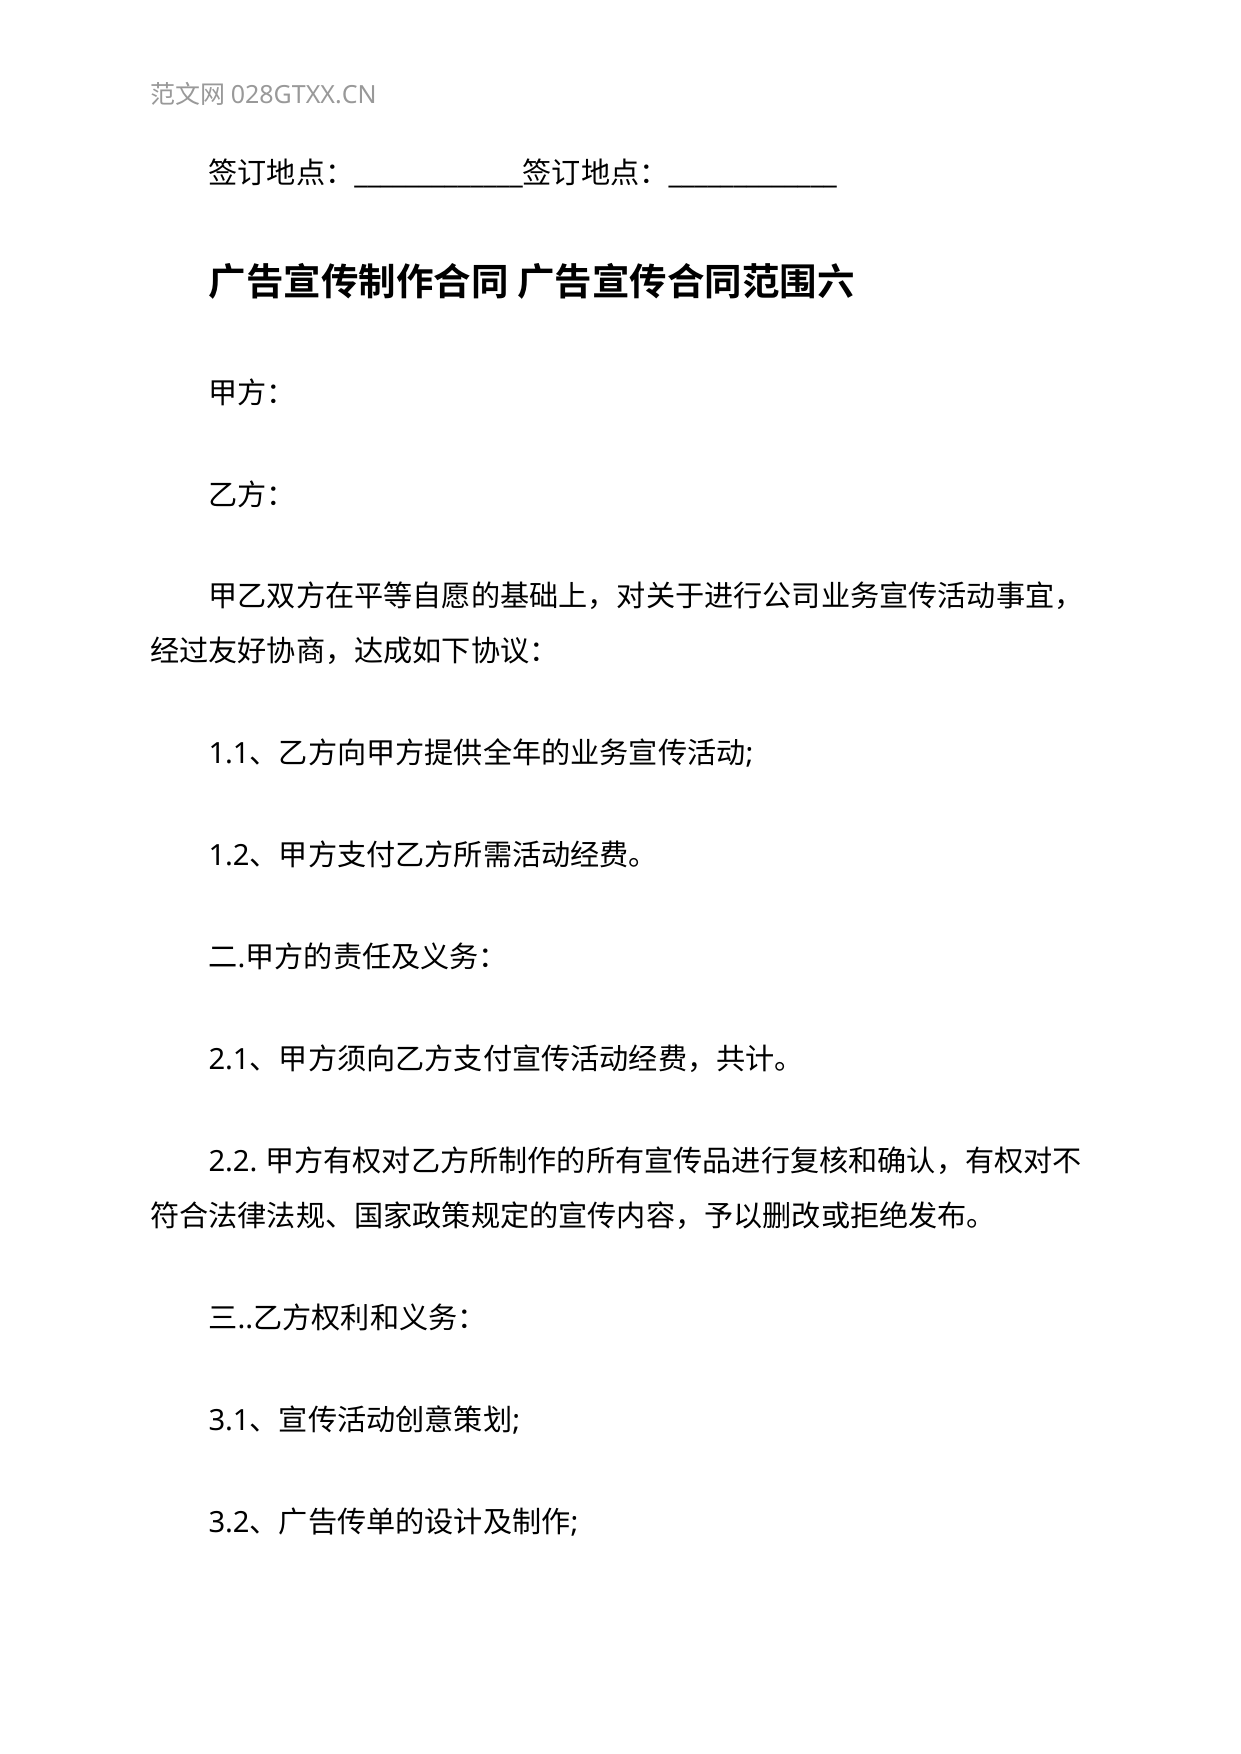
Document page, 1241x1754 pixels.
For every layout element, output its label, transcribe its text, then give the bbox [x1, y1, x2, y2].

text 签订地点：_____________签订地点：_____________ [150, 150, 1090, 192]
text 乙方： [150, 471, 1090, 513]
text 甲方： [150, 369, 1090, 412]
text 广告宣传制作合同 广告宣传合同范围六 [150, 252, 1090, 306]
text 2.1、甲方须向乙方支付宣传活动经费，共计。 [150, 1036, 1090, 1078]
text 1.1、乙方向甲方提供全年的业务宣传活动; [150, 729, 1090, 772]
text 3.1、宣传活动创意策划; [150, 1396, 1090, 1439]
text 甲乙双方在平等自愿的基础上，对关于进行公司业务宣传活动事宜，经过友好协商，达成如下协议： [150, 573, 1090, 670]
text 2.2. 甲方有权对乙方所制作的所有宣传品进行复核和确认，有权对不符合法律法规、国家政策规定的宣传内容，予以删改或拒绝发布。 [150, 1137, 1090, 1235]
text 1.2、甲方支付乙方所需活动经费。 [150, 832, 1090, 874]
text 三..乙方权利和义务： [150, 1294, 1090, 1337]
text 二.甲方的责任及义务： [150, 933, 1090, 976]
text 3.2、广告传单的设计及制作; [150, 1498, 1090, 1541]
